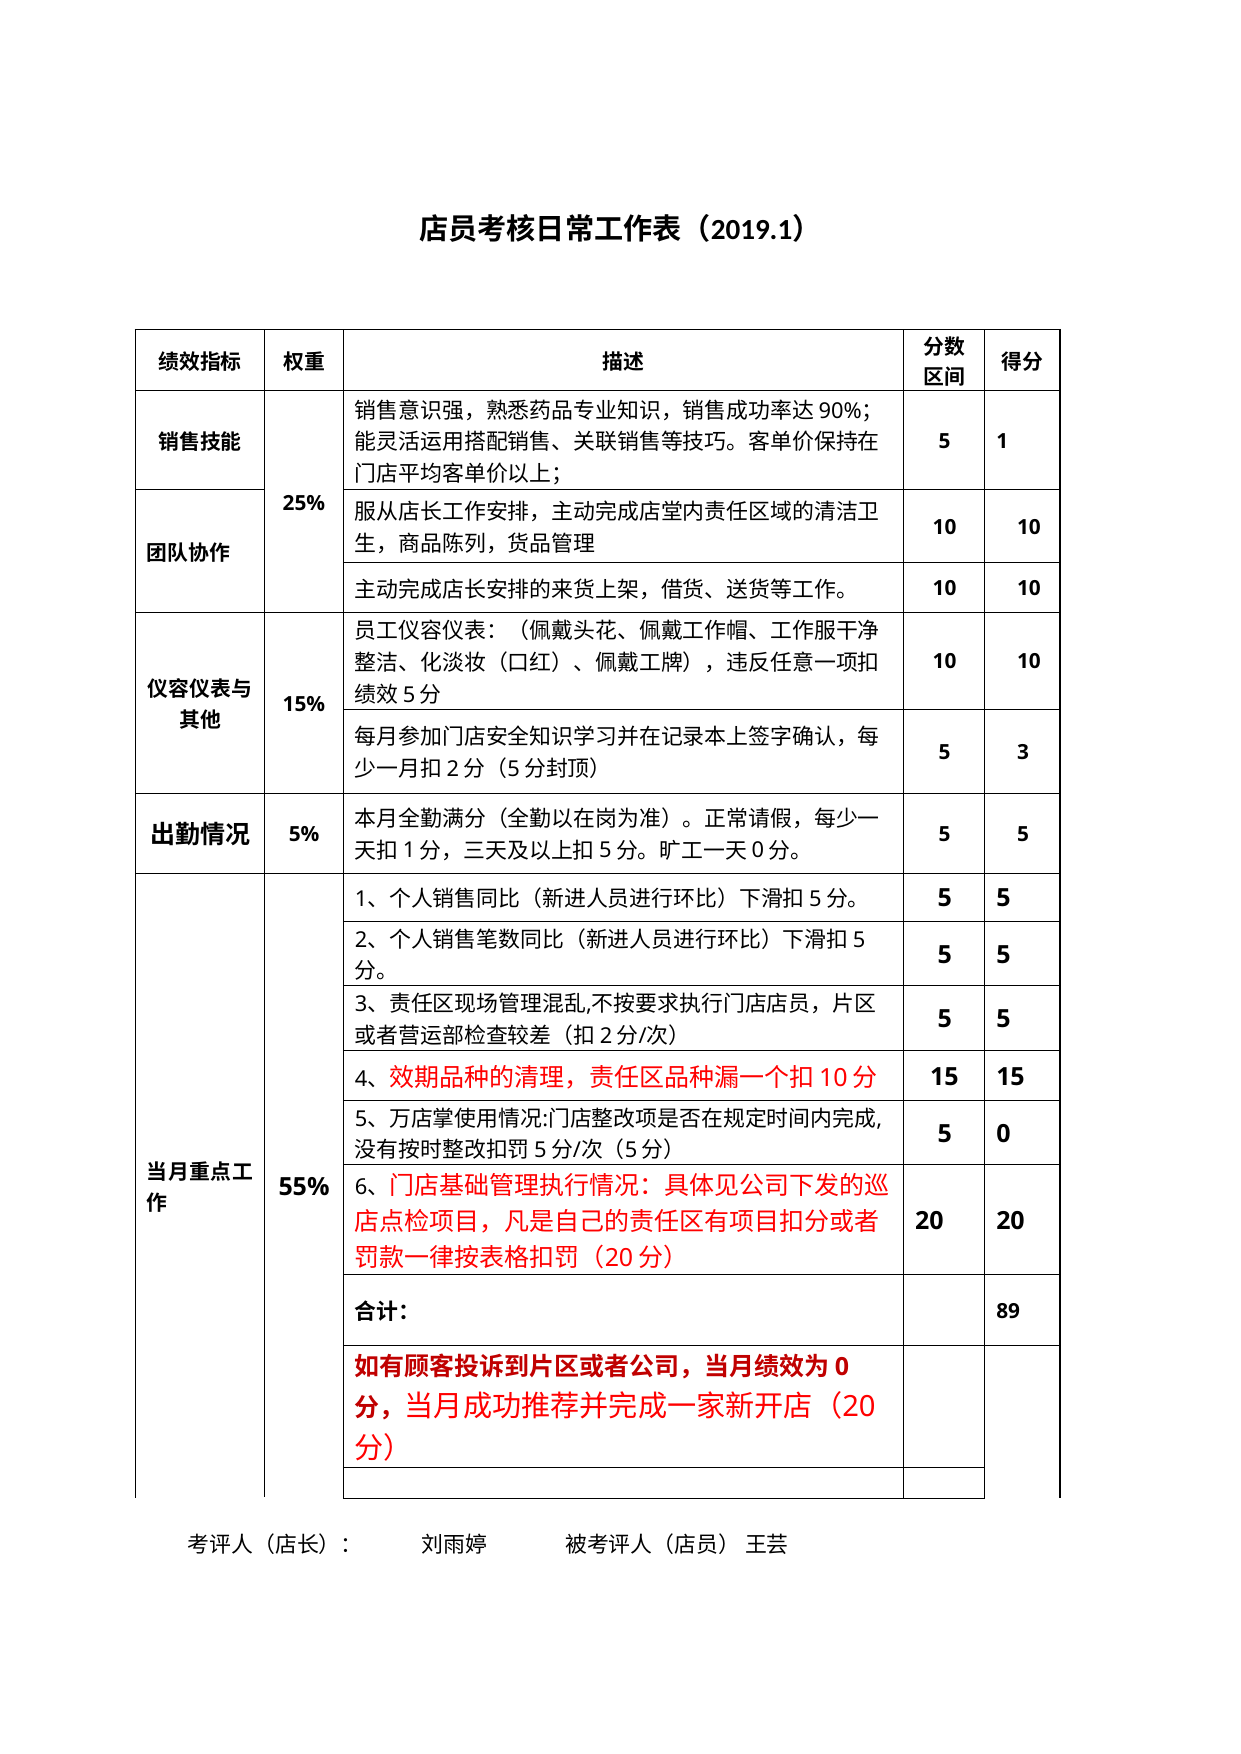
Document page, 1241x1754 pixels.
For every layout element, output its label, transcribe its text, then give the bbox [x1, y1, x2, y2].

table_cell 当月重点工作 [136, 874, 264, 1498]
table_cell 10 [985, 613, 1059, 708]
table_cell 4、效期品种的清理，责任区品种漏一个扣10分 [344, 1051, 903, 1100]
text 店员考核日常工作表（2019.1） [187, 194, 1053, 259]
table_cell [904, 1275, 984, 1345]
table_cell 15 [904, 1051, 984, 1100]
table_header 绩效指标 [136, 330, 264, 390]
table_cell 5% [265, 794, 343, 873]
table_header 得分 [985, 330, 1059, 390]
table_cell 如有顾客投诉到片区或者公司，当月绩效为0分，当月成功推荐并完成一家新开店（20分） [344, 1346, 903, 1467]
table_cell 10 [904, 563, 984, 612]
table_cell 5 [985, 922, 1059, 985]
table_cell 销售技能 [136, 391, 264, 489]
table_cell 20 [985, 1165, 1059, 1274]
table_cell 15% [265, 613, 343, 792]
table_header 描述 [344, 330, 903, 390]
text 考评人（店长）： 刘雨婷 被考评人（店员） 王芸 [187, 1498, 1053, 1559]
table_cell 5 [904, 986, 984, 1050]
table_header 权重 [265, 330, 343, 390]
table_cell 员工仪容仪表：（佩戴头花、佩戴工作帽、工作服干净整洁、化淡妆（口红）、佩戴工牌），违反任意一项扣绩效5分 [344, 613, 903, 708]
table_cell 0 [985, 1101, 1059, 1164]
table_cell 仪容仪表与其他 [136, 613, 264, 792]
table_cell 5 [904, 1101, 984, 1164]
table_cell 25% [265, 391, 343, 612]
table_cell 5 [985, 874, 1059, 921]
table_cell 10 [985, 563, 1059, 612]
table_cell [904, 1346, 984, 1467]
table_cell [904, 1468, 984, 1498]
table_cell 15 [985, 1051, 1059, 1100]
table_cell 5 [985, 986, 1059, 1050]
table_cell 5 [904, 710, 984, 792]
table_cell 5 [904, 794, 984, 873]
table_cell 10 [904, 490, 984, 562]
table_cell 销售意识强，熟悉药品专业知识，销售成功率达90%；能灵活运用搭配销售、关联销售等技巧。客单价保持在门店平均客单价以上； [344, 391, 903, 489]
table_cell 89 [985, 1275, 1059, 1345]
table_cell 团队协作 [136, 490, 264, 612]
table_cell 合计： [344, 1275, 903, 1345]
table_cell 1 [985, 391, 1059, 489]
table_cell 本月全勤满分（全勤以在岗为准）。正常请假，每少一天扣1分，三天及以上扣5分。旷工一天0分。 [344, 794, 903, 873]
table_cell 5 [904, 391, 984, 489]
table_cell 3 [985, 710, 1059, 792]
table_cell 出勤情况 [136, 794, 264, 873]
table_cell 主动完成店长安排的来货上架，借货、送货等工作。 [344, 563, 903, 612]
table_cell 10 [904, 613, 984, 708]
table_cell 6、门店基础管理执行情况：具体见公司下发的巡店点检项目，凡是自己的责任区有项目扣分或者罚款一律按表格扣罚（20分） [344, 1165, 903, 1274]
table_cell 1、个人销售同比（新进人员进行环比）下滑扣5分。 [344, 874, 903, 921]
table_cell 服从店长工作安排，主动完成店堂内责任区域的清洁卫生，商品陈列，货品管理 [344, 490, 903, 562]
table_cell [344, 1468, 903, 1498]
table_cell 5 [904, 922, 984, 985]
table_cell 2、个人销售笔数同比（新进人员进行环比）下滑扣5分。 [344, 922, 903, 985]
table_cell 3、责任区现场管理混乱,不按要求执行门店店员，片区或者营运部检查较差（扣2分/次） [344, 986, 903, 1050]
table_cell 每月参加门店安全知识学习并在记录本上签字确认，每少一月扣2分（5分封顶） [344, 710, 903, 792]
table_cell 5 [985, 794, 1059, 873]
table_cell [985, 1346, 1059, 1498]
table_header 分数 区间 [904, 330, 984, 390]
table_cell 20 [904, 1165, 984, 1274]
table_cell 5、万店掌使用情况:门店整改项是否在规定时间内完成,没有按时整改扣罚5分/次（5分） [344, 1101, 903, 1164]
table_cell 10 [985, 490, 1059, 562]
table_cell 55% [264, 874, 343, 1498]
table_cell 5 [904, 874, 984, 921]
